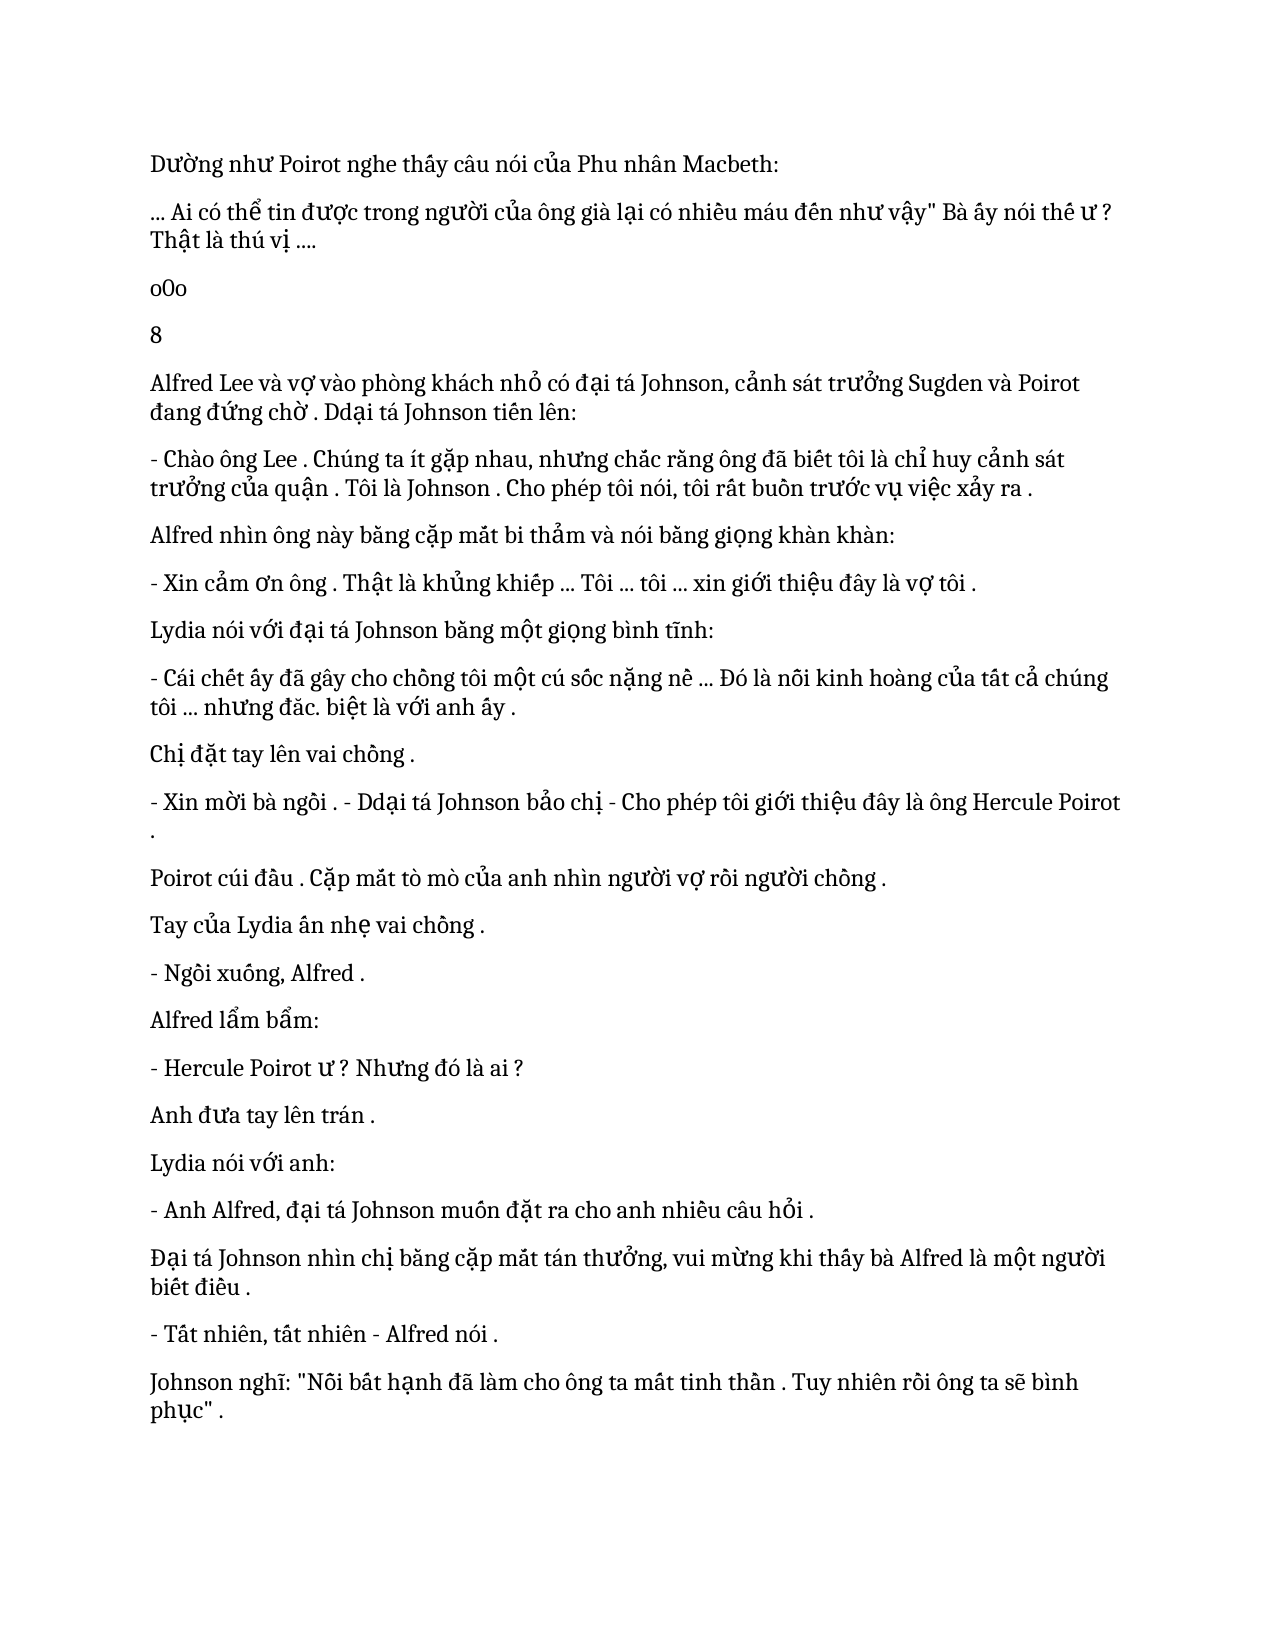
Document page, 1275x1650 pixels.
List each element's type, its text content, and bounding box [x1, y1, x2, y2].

text - Anh Alfred, đại tá Johnson muốn đặt ra cho anh nhiều câu hỏi . [150, 1196, 1125, 1225]
text - Xin mời bà ngồi . - Ddại tá Johnson bảo chị - Cho phép tôi giới thiệu đây là ông Hercule Poirot . [150, 787, 1125, 845]
text ... Ai có thể tin được trong người của ông già lại có nhiều máu đến như vậy" Bà ấy nói thế ư ? Thật là thú vị .... [150, 197, 1125, 255]
text Dường như Poirot nghe thấy câu nói của Phu nhân Macbeth: [150, 150, 1125, 179]
text Tay của Lydia ấn nhẹ vai chồng . [150, 911, 1125, 940]
text - Tất nhiên, tất nhiên - Alfred nói . [150, 1320, 1125, 1349]
text Alfred Lee và vợ vào phòng khách nhỏ có đại tá Johnson, cảnh sát trưởng Sugden và Poirot đang đứng chờ . Ddại tá Johnson tiến lên: [150, 369, 1125, 426]
text Johnson nghĩ: "Nỗi bất hạnh đã làm cho ông ta mất tinh thần . Tuy nhiên rồi ông ta sẽ bình phục" . [150, 1367, 1125, 1425]
text Lydia nói với đại tá Johnson bằng một giọng bình tĩnh: [150, 616, 1125, 645]
text Alfred nhìn ông này bằng cặp mắt bi thảm và nói bằng giọng khàn khàn: [150, 521, 1125, 550]
text Chị đặt tay lên vai chồng . [150, 740, 1125, 769]
text 8 [150, 321, 1125, 350]
text Poirot cúi đầu . Cặp mắt tò mò của anh nhìn người vợ rồi người chồng . [150, 864, 1125, 892]
text Alfred lẩm bẩm: [150, 1006, 1125, 1035]
text Đại tá Johnson nhìn chị bằng cặp mắt tán thưởng, vui mừng khi thấy bà Alfred là một người biết điều . [150, 1244, 1125, 1301]
text - Chào ông Lee . Chúng ta ít gặp nhau, nhưng chắc rằng ông đã biết tôi là chỉ huy cảnh sát trưởng của quận . Tôi là Johnson . Cho phép tôi nói, tôi rất buồn trước vụ việc xảy ra . [150, 445, 1125, 502]
text - Hercule Poirot ư ? Nhưng đó là ai ? [150, 1054, 1125, 1082]
text Lydia nói với anh: [150, 1149, 1125, 1177]
text - Ngồi xuống, Alfred . [150, 959, 1125, 987]
text - Cái chết ấy đã gây cho chồng tôi một cú sốc nặng nề ... Đó là nỗi kinh hoàng của tất cả chúng tôi ... nhưng đăc. biệt là với anh ấy . [150, 664, 1125, 721]
text o0o [150, 274, 1125, 302]
text - Xin cảm ơn ông . Thật là khủng khiếp ... Tôi ... tôi ... xin giới thiệu đây là vợ tôi . [150, 569, 1125, 597]
text Anh đưa tay lên trán . [150, 1101, 1125, 1130]
